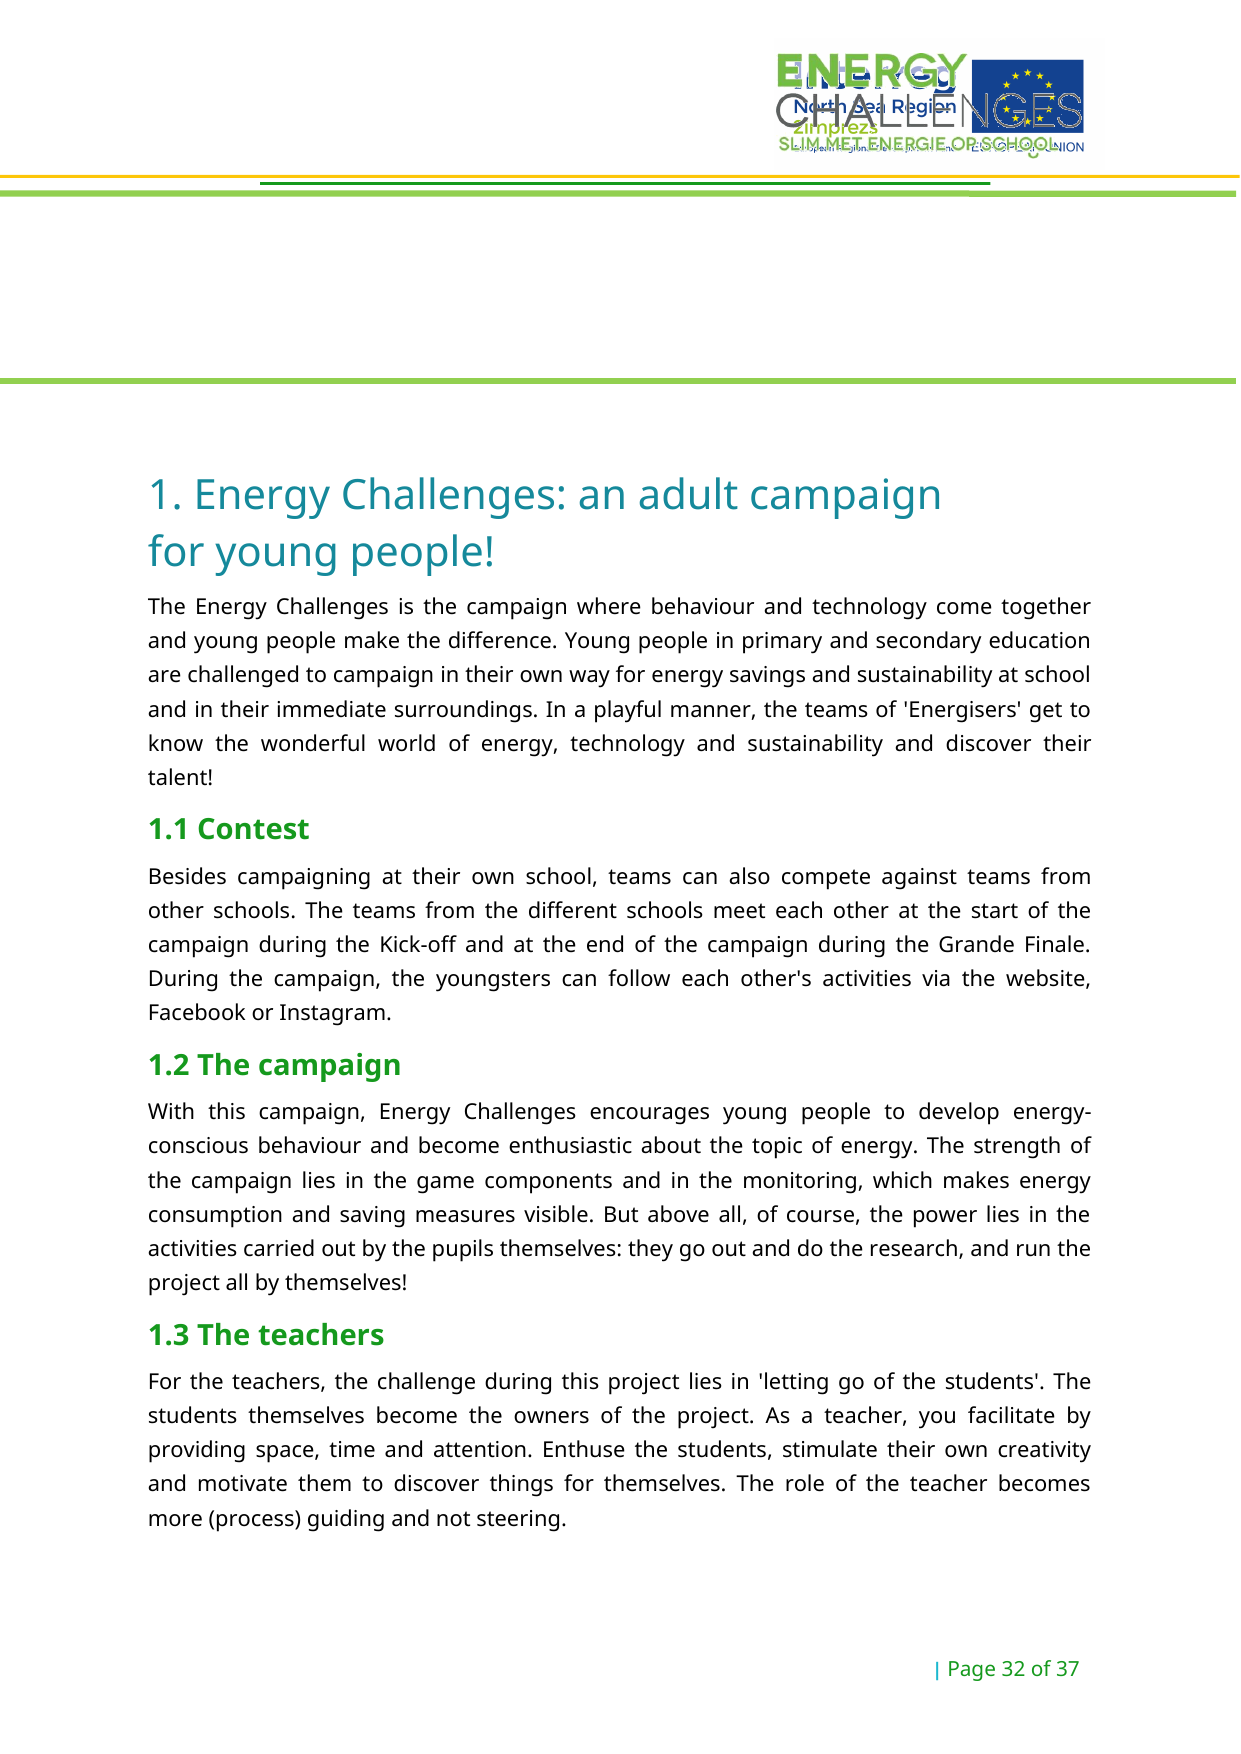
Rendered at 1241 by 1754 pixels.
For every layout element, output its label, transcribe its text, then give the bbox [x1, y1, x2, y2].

subtitle 1. Energy Challenges: an adult campaign for young people! [148, 465, 1092, 578]
text With this campaign, Energy Challenges encourages young people to develop energy-conscious behaviour and become enthusiastic about the topic of energy. The strength of the campaign lies in the game components and in the monitoring, which makes energy consumption and saving measures visible. But above all, of course, the power lies in the activities carried out by the pupils themselves: they go out and do the research, and run the project all by themselves! [148, 1096, 1092, 1297]
picture [773, 38, 1105, 170]
subtitle 1.1 Contest [148, 808, 1092, 848]
text Besides campaigning at their own school, teams can also compete against teams from other schools. The teams from the different schools meet each other at the start of the campaign during the Kick-off and at the end of the campaign during the Grande Finale. During the campaign, the youngsters can follow each other's activities via the website, Facebook or Instagram. [148, 861, 1092, 1027]
text For the teachers, the challenge during this project lies in 'letting go of the students'. The students themselves become the owners of the project. As a teacher, you facilitate by providing space, time and attention. Enthuse the students, stimulate their own creativity and motivate them to discover things for themselves. The role of the teacher becomes more (process) guiding and not steering. [148, 1366, 1092, 1532]
text The Energy Challenges is the campaign where behaviour and technology come together and young people make the difference. Young people in primary and secondary education are challenged to campaign in their own way for energy savings and sustainability at school and in their immediate surroundings. In a playful manner, the teams of 'Energisers' get to know the wonderful world of energy, technology and sustainability and discover their talent! [148, 591, 1092, 792]
subtitle 1.3 The teachers [148, 1314, 1092, 1353]
subtitle 1.2 The campaign [148, 1044, 1092, 1084]
